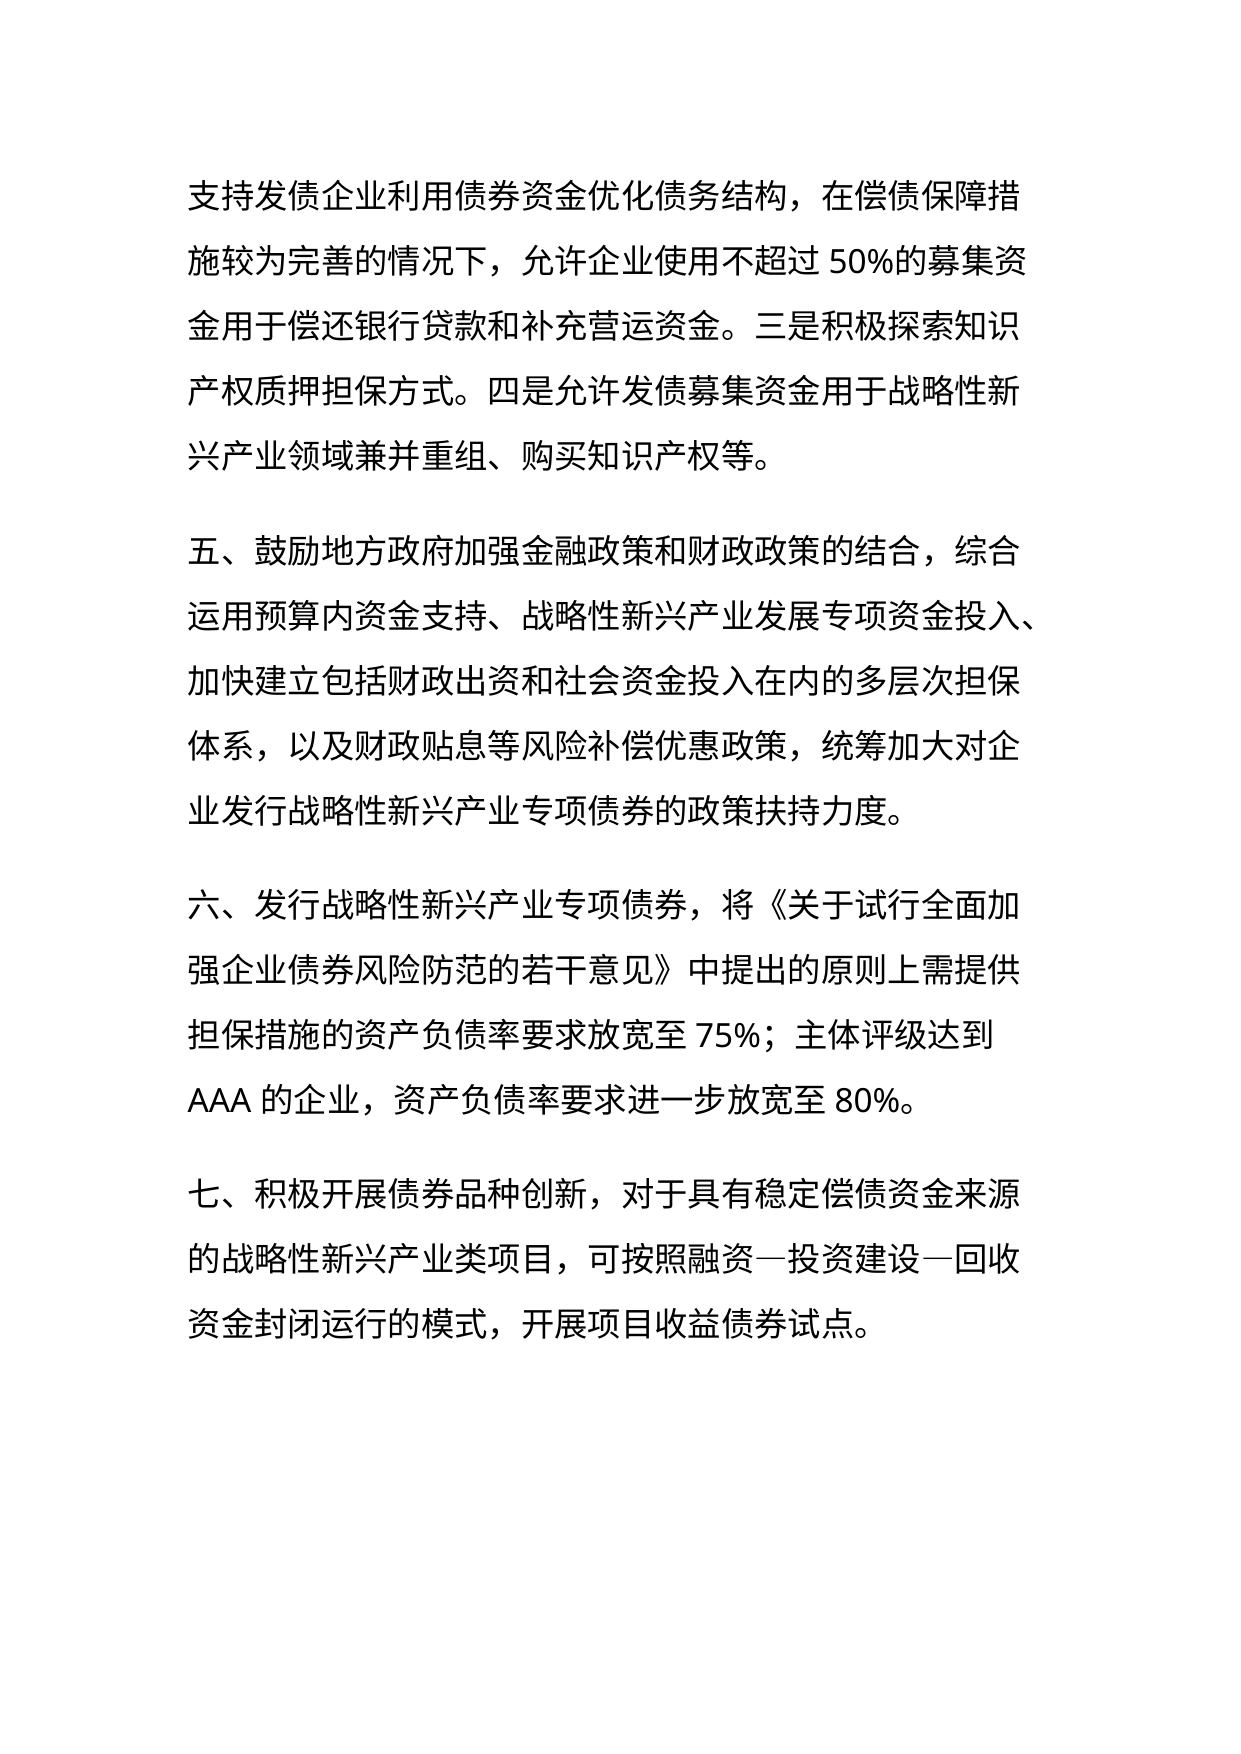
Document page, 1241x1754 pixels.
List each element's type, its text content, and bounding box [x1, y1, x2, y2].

text 七、积极开展债券品种创新，对于具有稳定偿债资金来源的战略性新兴产业类项目，可按照融资—投资建设—回收资金封闭运行的模式，开展项目收益债券试点。 [187, 1159, 1053, 1354]
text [187, 162, 1053, 487]
text 五、鼓励地方政府加强金融政策和财政政策的结合，综合运用预算内资金支持、战略性新兴产业发展专项资金投入、加快建立包括财政出资和社会资金投入在内的多层次担保体系，以及财政贴息等风险补偿优惠政策，统筹加大对企业发行战略性新兴产业专项债券的政策扶持力度。 [187, 516, 1053, 841]
text 六、发行战略性新兴产业专项债券，将《关于试行全面加强企业债券风险防范的若干意见》中提出的原则上需提供担保措施的资产负债率要求放宽至 75%；主体评级达到 AAA 的企业，资产负债率要求进一步放宽至 80%。 [187, 870, 1053, 1130]
